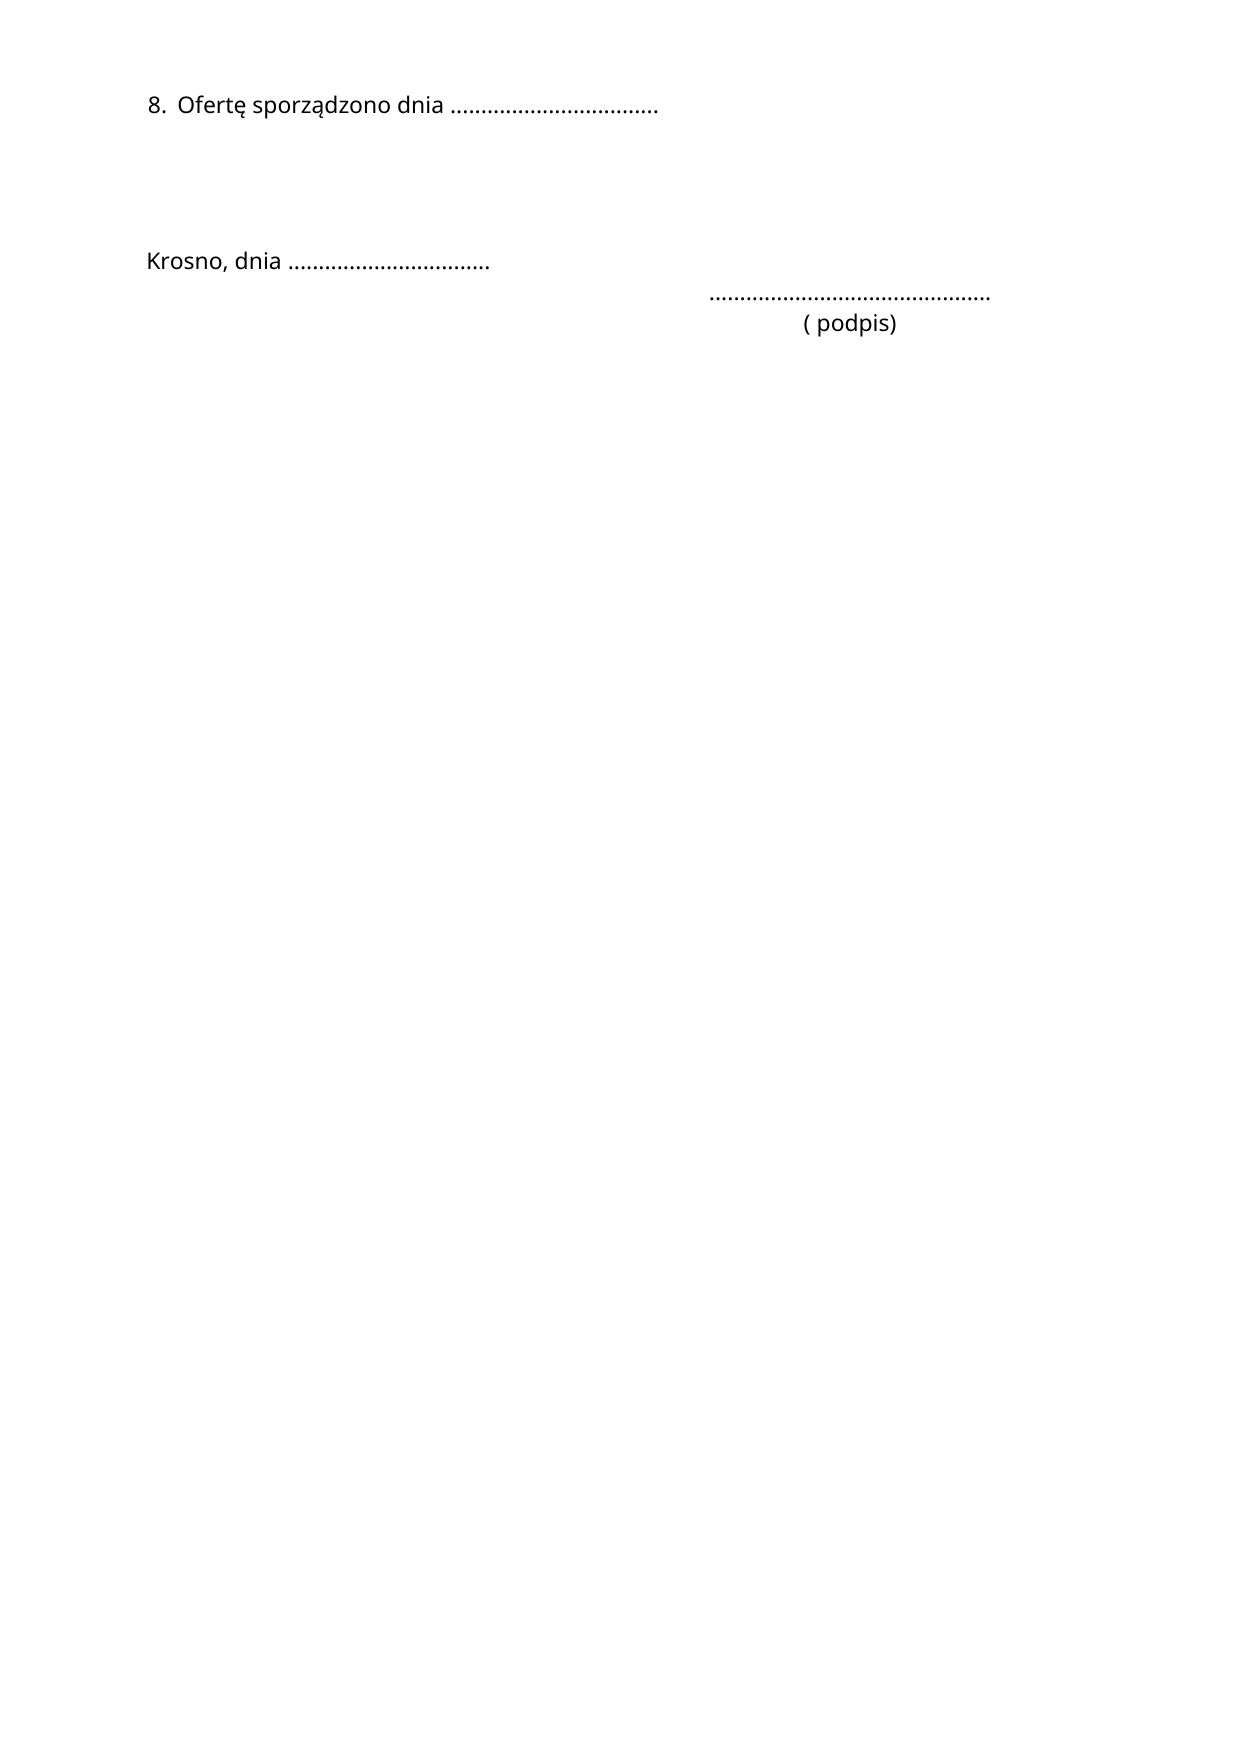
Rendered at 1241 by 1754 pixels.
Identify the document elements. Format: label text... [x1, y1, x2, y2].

text .............................................. [177, 276, 1093, 307]
list Ofertę sporządzono dnia .................................. [148, 89, 1093, 120]
text Krosno, dnia ................................. [146, 245, 1093, 276]
text ( podpis) [177, 307, 1093, 339]
